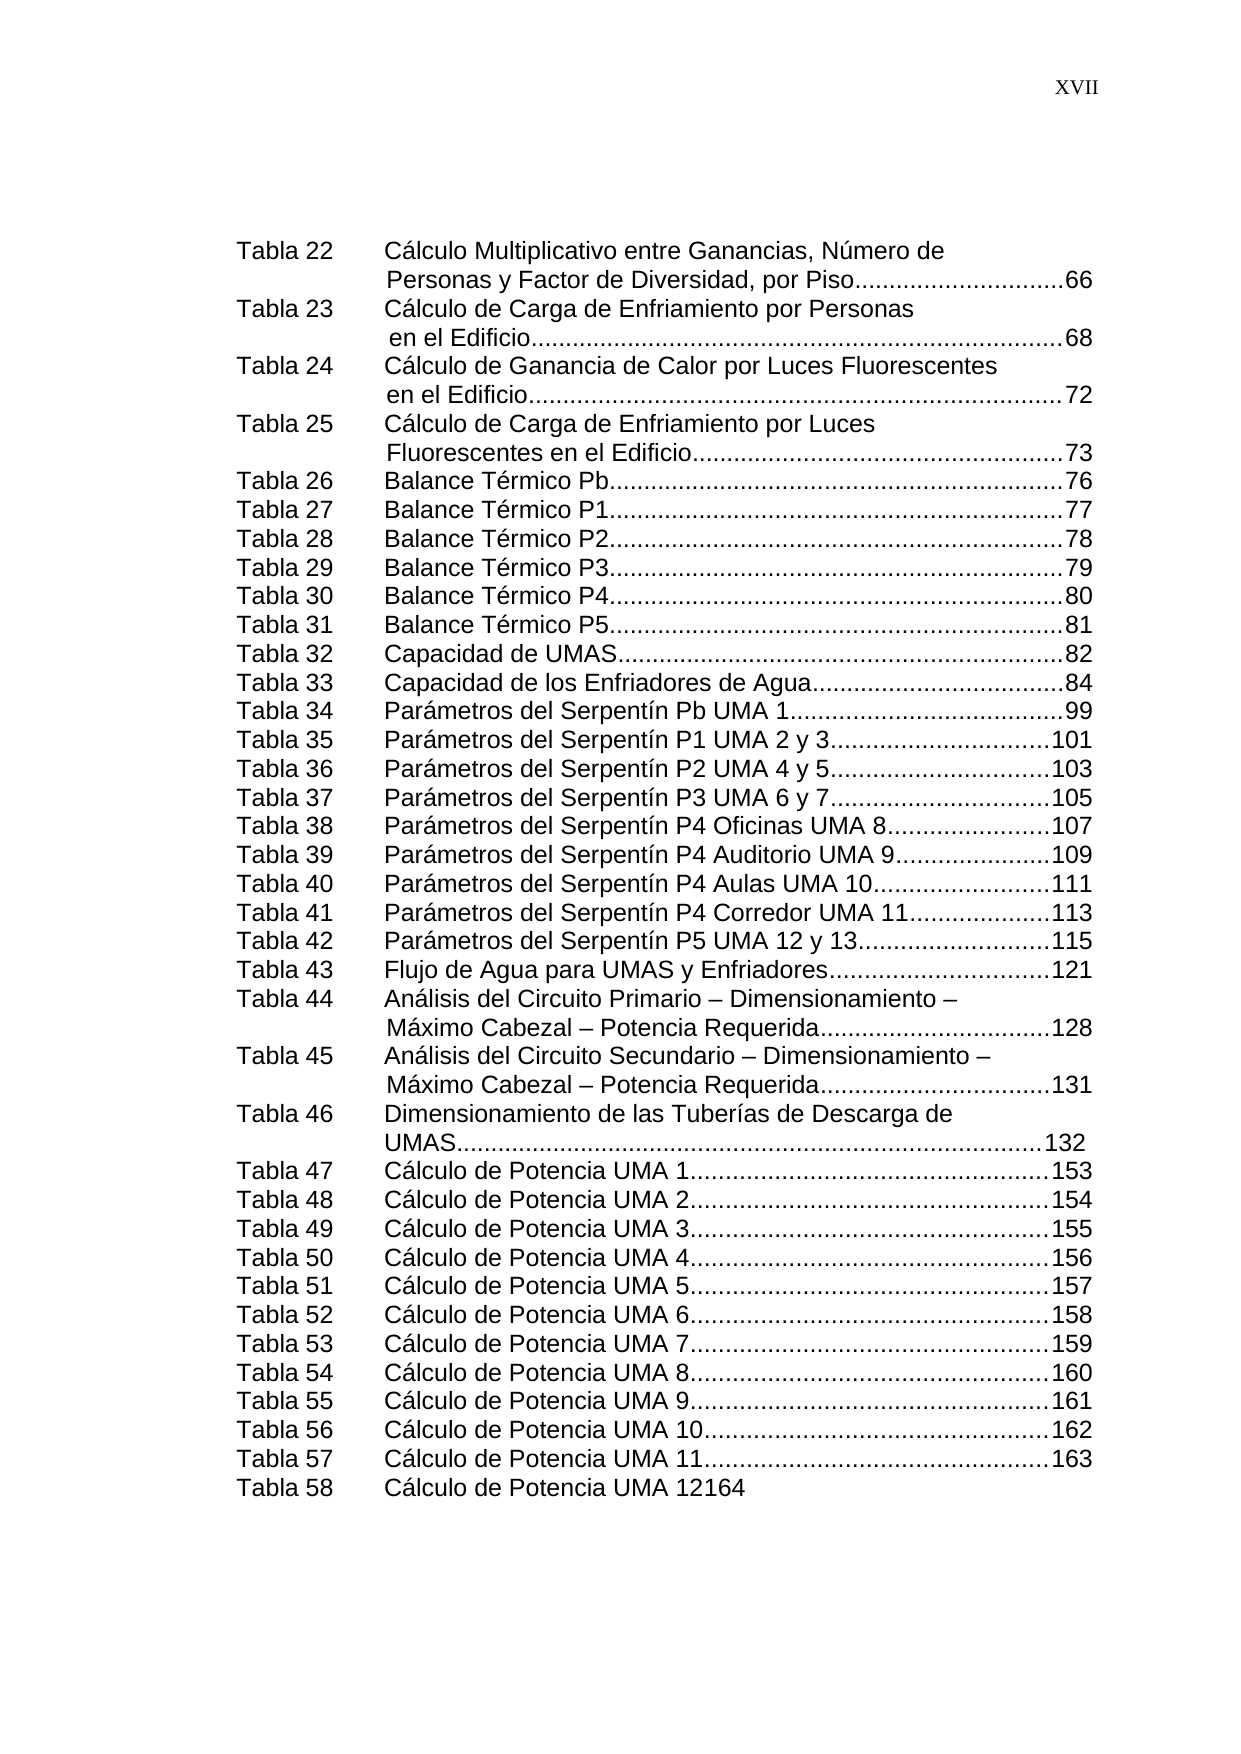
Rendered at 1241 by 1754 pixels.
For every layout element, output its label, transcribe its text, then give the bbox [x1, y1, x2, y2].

text Tabla 37 Parámetros del Serpentín P3 UMA 6 y 7 105 [236, 782, 1098, 811]
text Tabla 52 Cálculo de Potencia UMA 6 158 [236, 1300, 1098, 1329]
text Tabla 39 Parámetros del Serpentín P4 Auditorio UMA 9 109 [236, 840, 1098, 869]
text Tabla 26 Balance Térmico Pb 76 [236, 466, 1098, 495]
text Tabla 38 Parámetros del Serpentín P4 Oficinas UMA 8 107 [236, 811, 1098, 840]
text Tabla 33 Capacidad de los Enfriadores de Agua 84 [236, 667, 1098, 696]
text Tabla 50 Cálculo de Potencia UMA 4 156 [236, 1242, 1098, 1271]
text Tabla 25 Cálculo de Carga de Enfriamiento por Luces Fluorescentes en el Edificio 73 [236, 409, 1019, 466]
text Tabla 35 Parámetros del Serpentín P1 UMA 2 y 3 101 [236, 725, 1093, 754]
text en el Edificio 68 [236, 322, 1098, 351]
text Tabla 57 Cálculo de Potencia UMA 11 163 [236, 1444, 1098, 1472]
text Tabla 41 Parámetros del Serpentín P4 Corredor UMA 11 113 [236, 897, 1098, 926]
text Tabla 31 Balance Térmico P5 81 [236, 610, 1098, 639]
text Tabla 30 Balance Térmico P4 80 [236, 581, 1098, 610]
text Tabla 49 Cálculo de Potencia UMA 3 155 [236, 1214, 1098, 1242]
text Tabla 32 Capacidad de UMAS 82 [236, 639, 1098, 667]
text Tabla 51 Cálculo de Potencia UMA 5 157 [236, 1271, 1098, 1300]
text Tabla 22 Cálculo Multiplicativo entre Ganancias, Número de Personas y Factor de Diversidad, por Piso 66 [236, 236, 1019, 294]
text Tabla 58 Cálculo de Potencia UMA 12 164 [236, 1472, 1098, 1501]
text Tabla 44 Análisis del Circuito Primario – Dimensionamiento – Máximo Cabezal – Potencia Requerida 128 [236, 984, 1019, 1041]
text Tabla 48 Cálculo de Potencia UMA 2 154 [236, 1185, 1098, 1214]
text Tabla 36 Parámetros del Serpentín P2 UMA 4 y 5 103 [236, 754, 1098, 782]
text Tabla 28 Balance Térmico P2 78 [236, 524, 1098, 552]
text Tabla 56 Cálculo de Potencia UMA 10 162 [236, 1415, 1098, 1444]
text Tabla 40 Parámetros del Serpentín P4 Aulas UMA 10 111 [236, 869, 1098, 897]
text Tabla 42 Parámetros del Serpentín P5 UMA 12 y 13 115 [236, 926, 1098, 955]
text Tabla 23 Cálculo de Carga de Enfriamiento por Personas [236, 294, 1098, 322]
text Tabla 34 Parámetros del Serpentín Pb UMA 1 99 [236, 696, 1098, 725]
text Tabla 24 Cálculo de Ganancia de Calor por Luces Fluorescentes en el Edificio 72 [236, 351, 1019, 409]
text Tabla 29 Balance Térmico P3 79 [236, 552, 1098, 581]
text Tabla 53 Cálculo de Potencia UMA 7 159 [236, 1329, 1098, 1357]
text Tabla 46 Dimensionamiento de las Tuberías de Descarga de UMAS 132 [236, 1099, 1019, 1156]
text Tabla 55 Cálculo de Potencia UMA 9 161 [236, 1386, 1098, 1415]
text Tabla 43 Flujo de Agua para UMAS y Enfriadores 121 [236, 955, 1098, 984]
text Tabla 54 Cálculo de Potencia UMA 8 160 [236, 1357, 1098, 1386]
text Tabla 27 Balance Térmico P1 77 [236, 495, 1098, 524]
text Tabla 45 Análisis del Circuito Secundario – Dimensionamiento – Máximo Cabezal – Potencia Requerida 131 [236, 1041, 1019, 1099]
text Tabla 47 Cálculo de Potencia UMA 1 153 [236, 1156, 1098, 1185]
